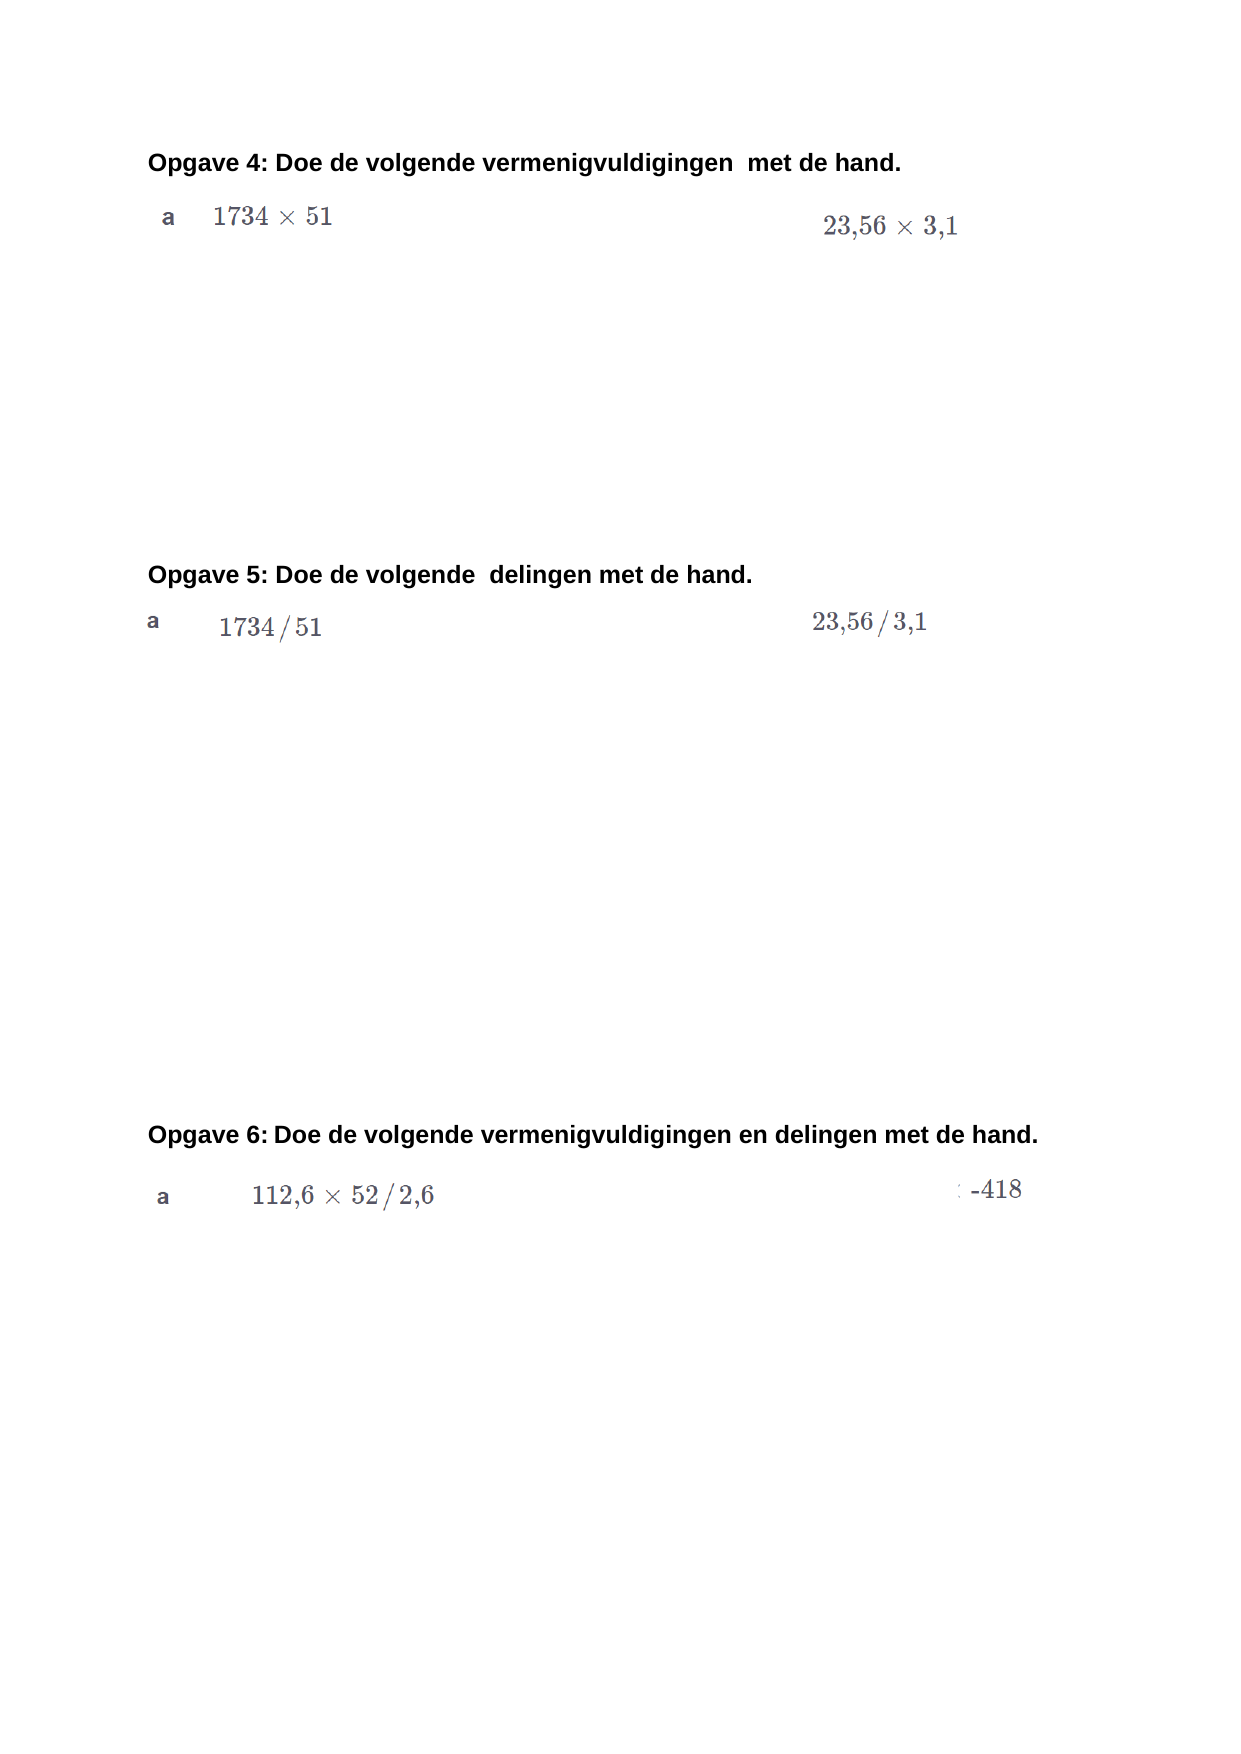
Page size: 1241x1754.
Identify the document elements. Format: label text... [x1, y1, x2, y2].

picture [137, 603, 179, 643]
picture [958, 1167, 1029, 1211]
picture [194, 604, 360, 644]
picture [147, 1178, 189, 1218]
picture [794, 202, 981, 250]
picture [237, 1171, 451, 1219]
text Opgave 4: Doe de volgende vermenigvuldigingen met de hand. [148, 148, 1093, 176]
text Opgave 5: Doe de volgende delingen met de hand. [148, 560, 1093, 589]
text Opgave 6: Doe de volgende vermenigvuldigingen en delingen met de hand. [148, 1120, 1093, 1149]
picture [152, 190, 346, 238]
picture [793, 604, 953, 643]
